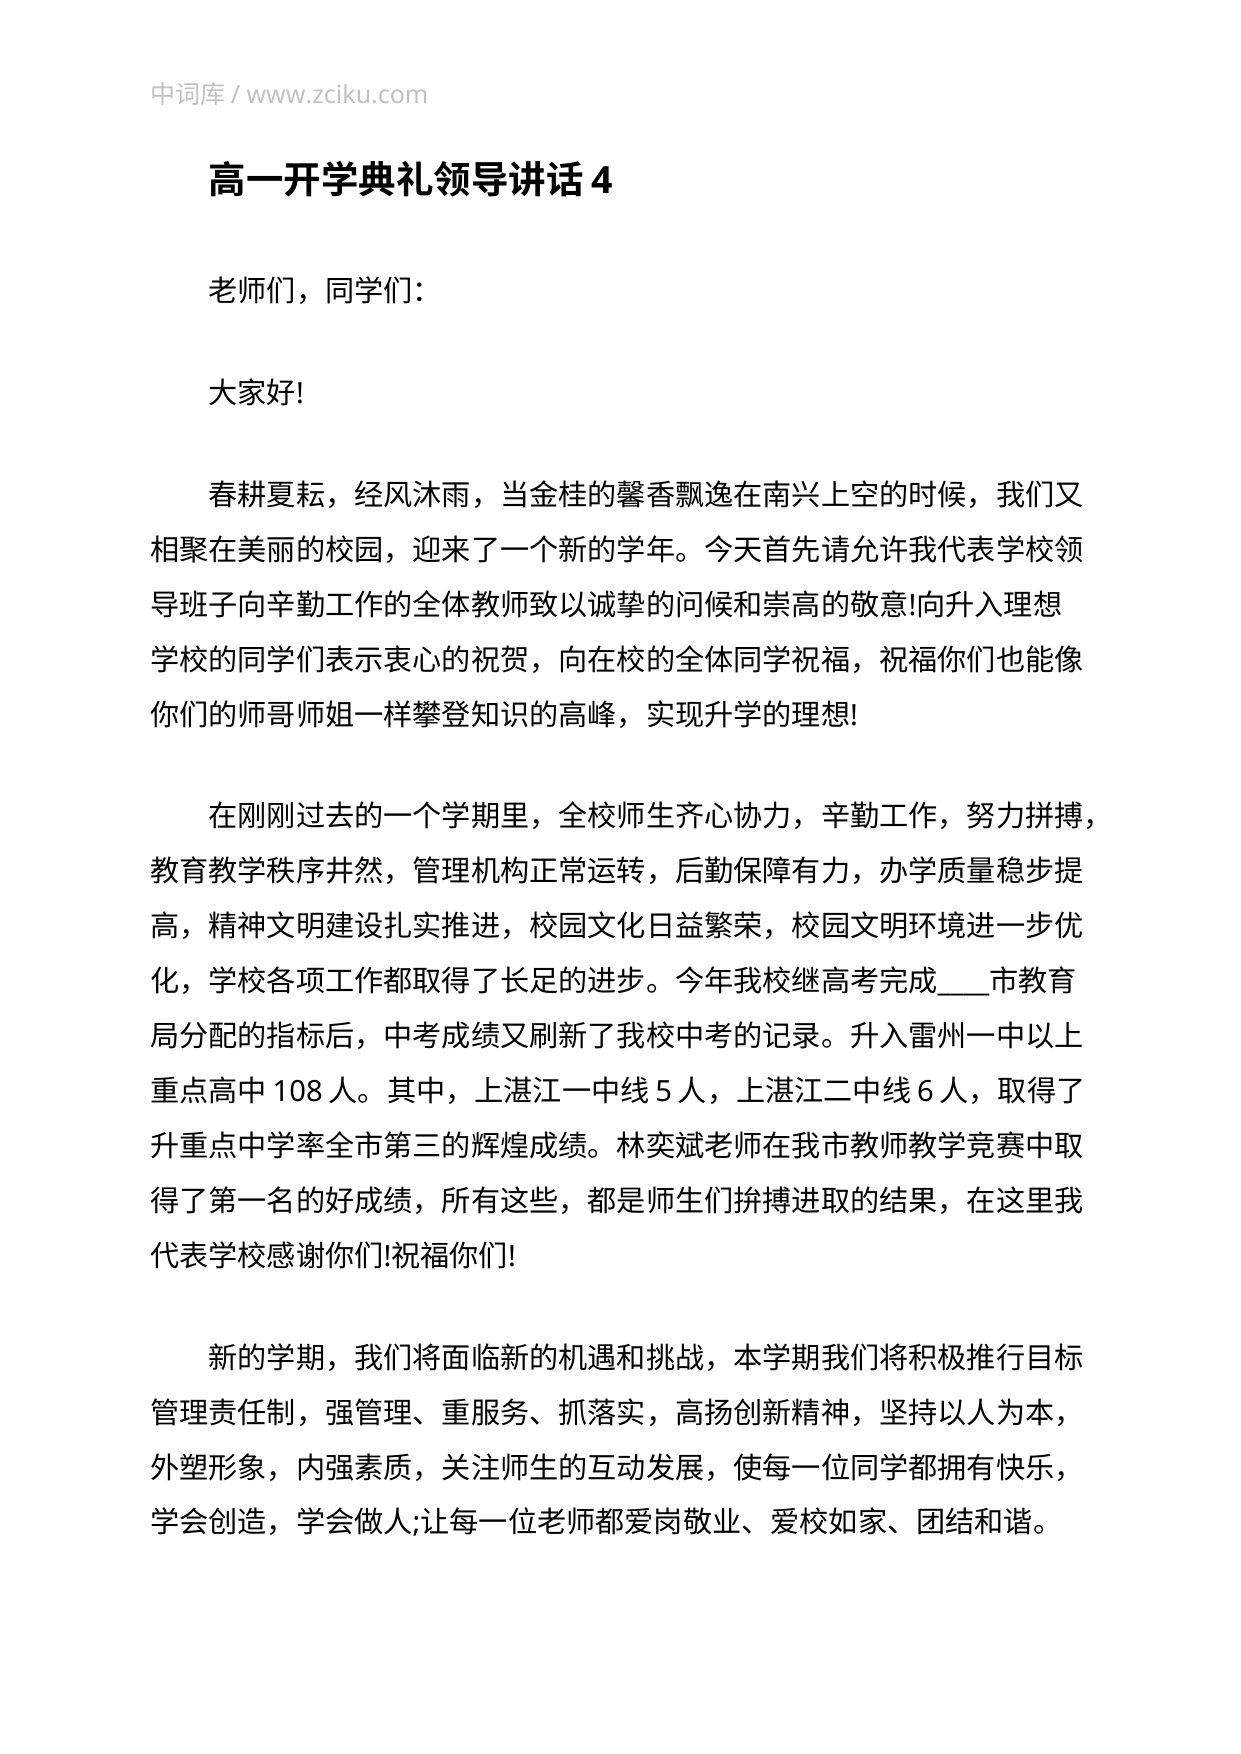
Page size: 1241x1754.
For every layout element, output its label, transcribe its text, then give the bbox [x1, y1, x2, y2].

text 高一开学典礼领导讲话4 [150, 150, 1090, 204]
text 春耕夏耘，经风沐雨，当金桂的馨香飘逸在南兴上空的时候，我们又相聚在美丽的校园，迎来了一个新的学年。今天首先请允许我代表学校领导班子向辛勤工作的全体教师致以诚挚的问候和崇高的敬意!向升入理想学校的同学们表示衷心的祝贺，向在校的全体同学祝福，祝福你们也能像你们的师哥师姐一样攀登知识的高峰，实现升学的理想! [150, 471, 1090, 733]
text 在刚刚过去的一个学期里，全校师生齐心协力，辛勤工作，努力拼搏，教育教学秩序井然，管理机构正常运转，后勤保障有力，办学质量稳步提高，精神文明建设扎实推进，校园文化日益繁荣，校园文明环境进一步优化，学校各项工作都取得了长足的进步。今年我校继高考完成____市教育局分配的指标后，中考成绩又刷新了我校中考的记录。升入雷州一中以上重点高中108人。其中，上湛江一中线5人，上湛江二中线6人，取得了升重点中学率全市第三的辉煌成绩。林奕斌老师在我市教师教学竞赛中取得了第一名的好成绩，所有这些，都是师生们拚搏进取的结果，在这里我代表学校感谢你们!祝福你们! [150, 793, 1090, 1275]
text 老师们，同学们： [150, 268, 1090, 310]
text 新的学期，我们将面临新的机遇和挑战，本学期我们将积极推行目标管理责任制，强管理、重服务、抓落实，高扬创新精神，坚持以人为本，外塑形象，内强素质，关注师生的互动发展，使每一位同学都拥有快乐，学会创造，学会做人;让每一位老师都爱岗敬业、爱校如家、团结和谐。 [150, 1334, 1090, 1541]
text 大家好! [150, 369, 1090, 412]
